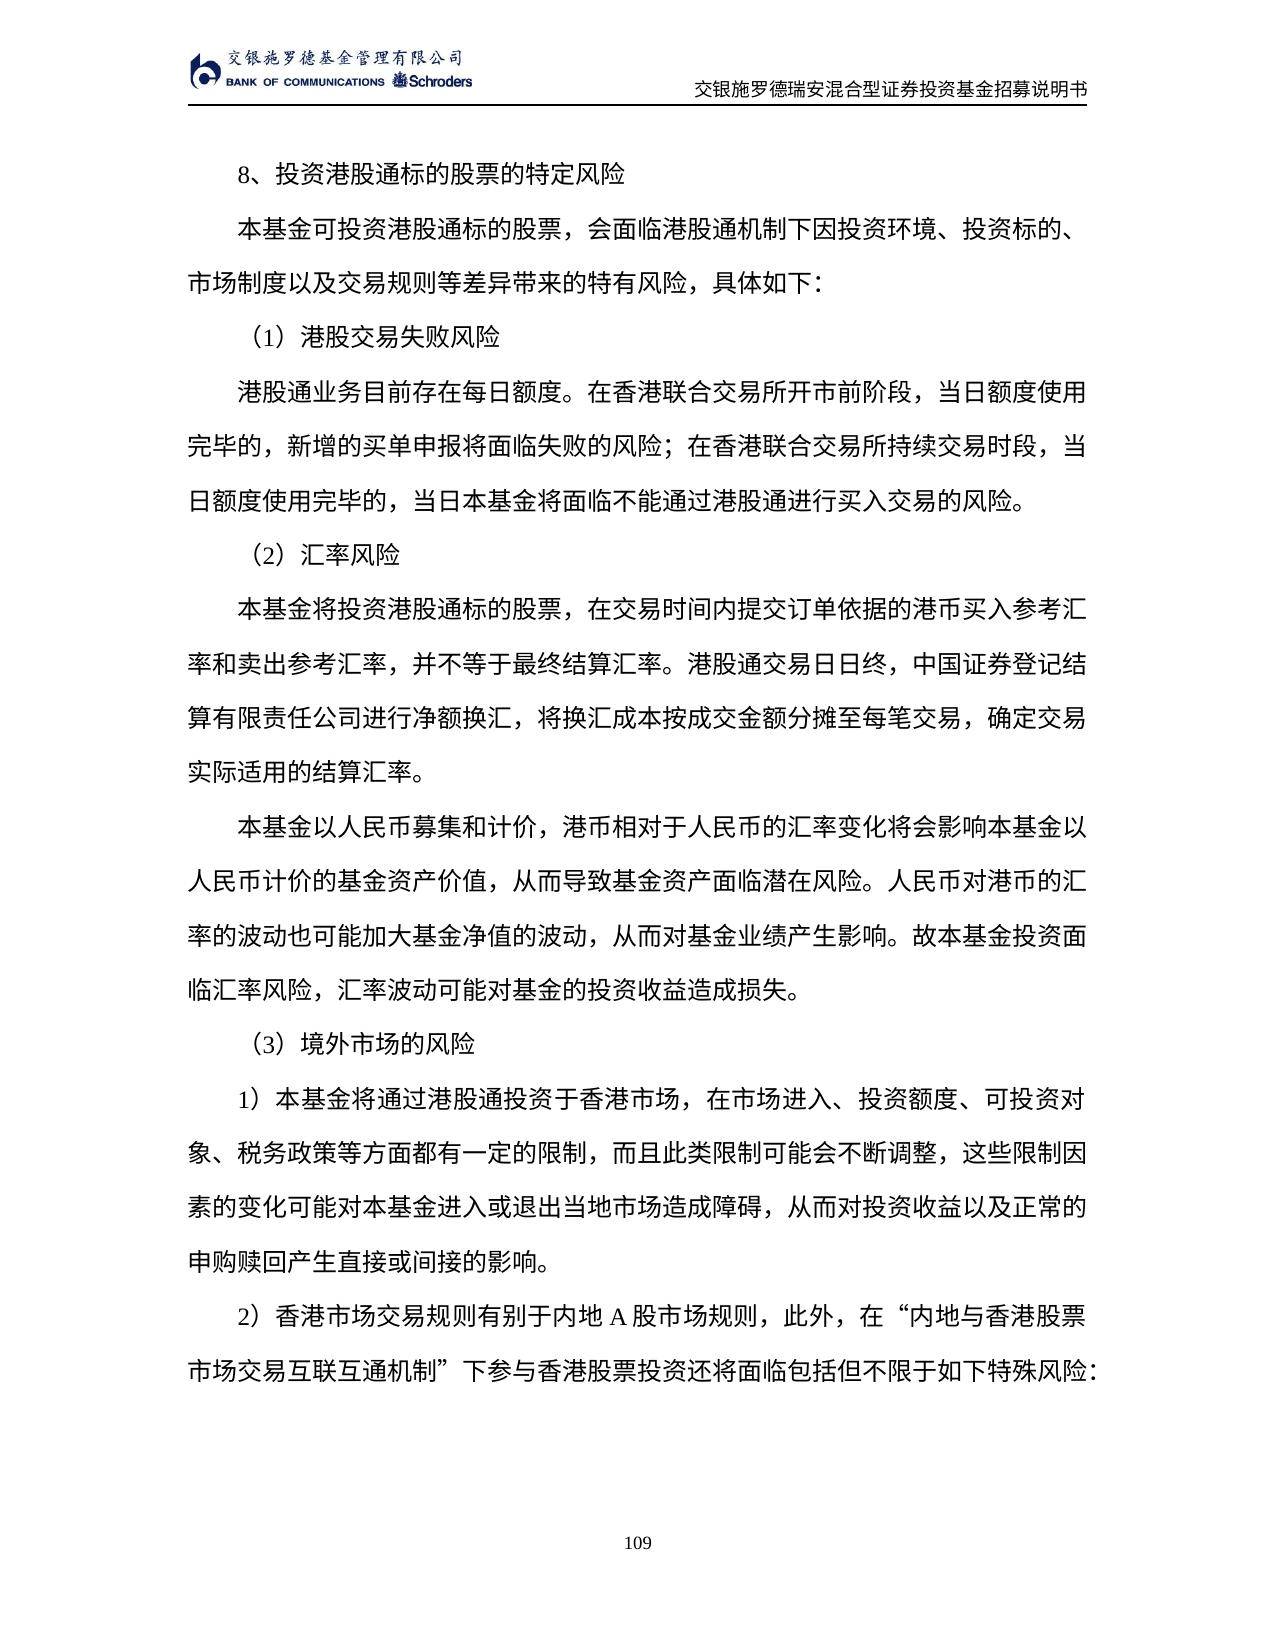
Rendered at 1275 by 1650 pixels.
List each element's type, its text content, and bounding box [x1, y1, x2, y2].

text 1）本基金将通过港股通投资于香港市场，在市场进入、投资额度、可投资对象、税务政策等方面都有一定的限制，而且此类限制可能会不断调整，这些限制因素的变化可能对本基金进入或退出当地市场造成障碍，从而对投资收益以及正常的申购赎回产生直接或间接的影响。 [187, 1079, 1087, 1278]
picture [190, 50, 472, 89]
text 本基金以人民币募集和计价，港币相对于人民币的汇率变化将会影响本基金以人民币计价的基金资产价值，从而导致基金资产面临潜在风险。人民币对港币的汇率的波动也可能加大基金净值的波动，从而对基金业绩产生影响。故本基金投资面临汇率风险，汇率波动可能对基金的投资收益造成损失。 [187, 807, 1087, 1007]
text 本基金可投资港股通标的股票，会面临港股通机制下因投资环境、投资标的、市场制度以及交易规则等差异带来的特有风险，具体如下： [187, 209, 1087, 300]
text （3）境外市场的风险 [187, 1025, 1087, 1061]
text 2）香港市场交易规则有别于内地A股市场规则，此外，在“内地与香港股票市场交易互联互通机制”下参与香港股票投资还将面临包括但不限于如下特殊风险： [187, 1297, 1087, 1387]
text （2）汇率风险 [187, 535, 1087, 572]
text 港股通业务目前存在每日额度。在香港联合交易所开市前阶段，当日额度使用完毕的，新增的买单申报将面临失败的风险；在香港联合交易所持续交易时段，当日额度使用完毕的，当日本基金将面临不能通过港股通进行买入交易的风险。 [187, 372, 1087, 517]
text （1）港股交易失败风险 [187, 318, 1087, 354]
text 8、投资港股通标的股票的特定风险 [187, 155, 1087, 191]
text 本基金将投资港股通标的股票，在交易时间内提交订单依据的港币买入参考汇率和卖出参考汇率，并不等于最终结算汇率。港股通交易日日终，中国证券登记结算有限责任公司进行净额换汇，将换汇成本按成交金额分摊至每笔交易，确定交易实际适用的结算汇率。 [187, 590, 1087, 789]
